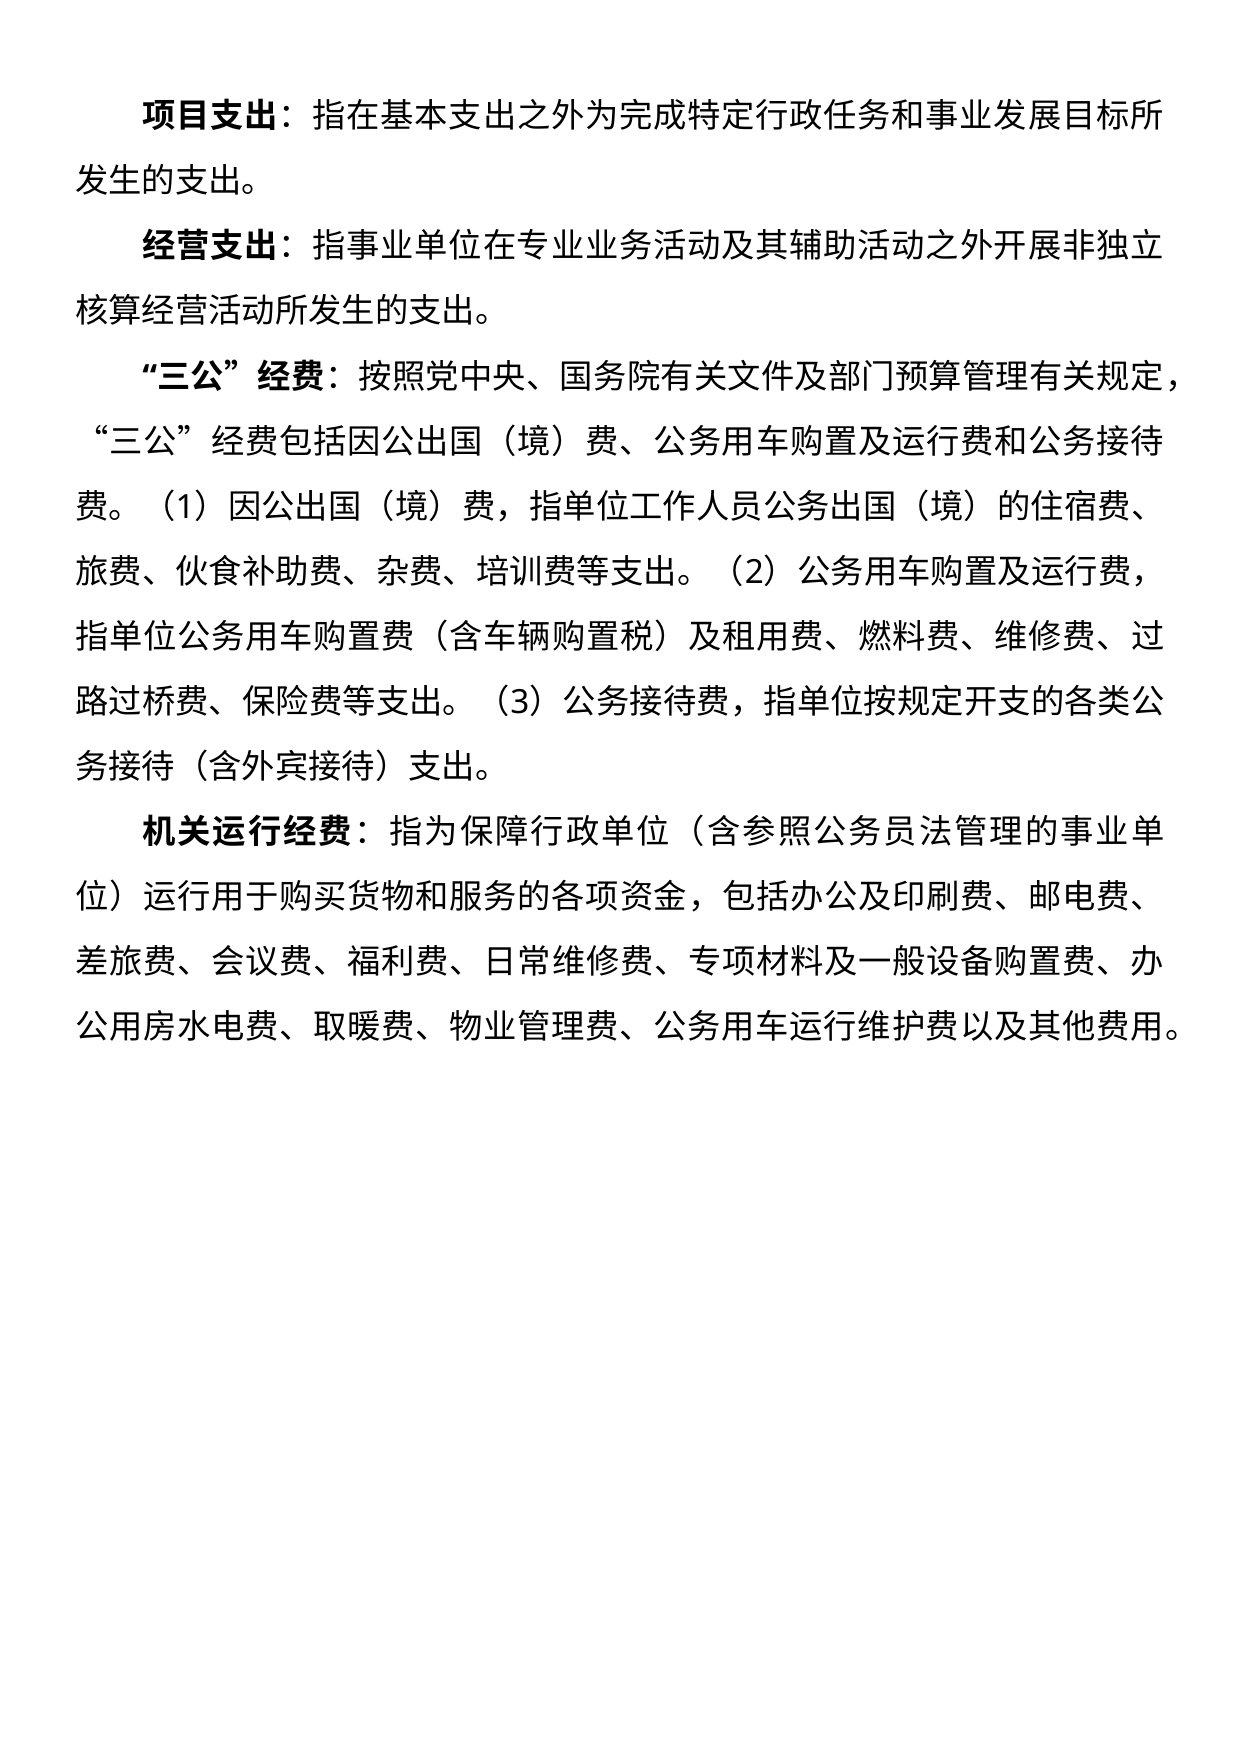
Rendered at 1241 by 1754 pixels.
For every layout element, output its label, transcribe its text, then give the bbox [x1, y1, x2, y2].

text 机关运行经费：指为保障行政单位（含参照公务员法管理的事业单位）运行用于购买货物和服务的各项资金，包括办公及印刷费、邮电费、差旅费、会议费、福利费、日常维修费、专项材料及一般设备购置费、办公用房水电费、取暖费、物业管理费、公务用车运行维护费以及其他费用。 [75, 796, 1165, 1089]
text “三公”经费：按照党中央、国务院有关文件及部门预算管理有关规定，“三公”经费包括因公出国（境）费、公务用车购置及运行费和公务接待费。（1）因公出国（境）费，指单位工作人员公务出国（境）的住宿费、旅费、伙食补助费、杂费、培训费等支出。（2）公务用车购置及运行费，指单位公务用车购置费（含车辆购置税）及租用费、燃料费、维修费、过路过桥费、保险费等支出。（3）公务接待费，指单位按规定开支的各类公务接待（含外宾接待）支出。 [75, 341, 1165, 796]
text 经营支出：指事业单位在专业业务活动及其辅助活动之外开展非独立核算经营活动所发生的支出。 [75, 211, 1165, 341]
text 项目支出：指在基本支出之外为完成特定行政任务和事业发展目标所发生的支出。 [75, 81, 1165, 211]
